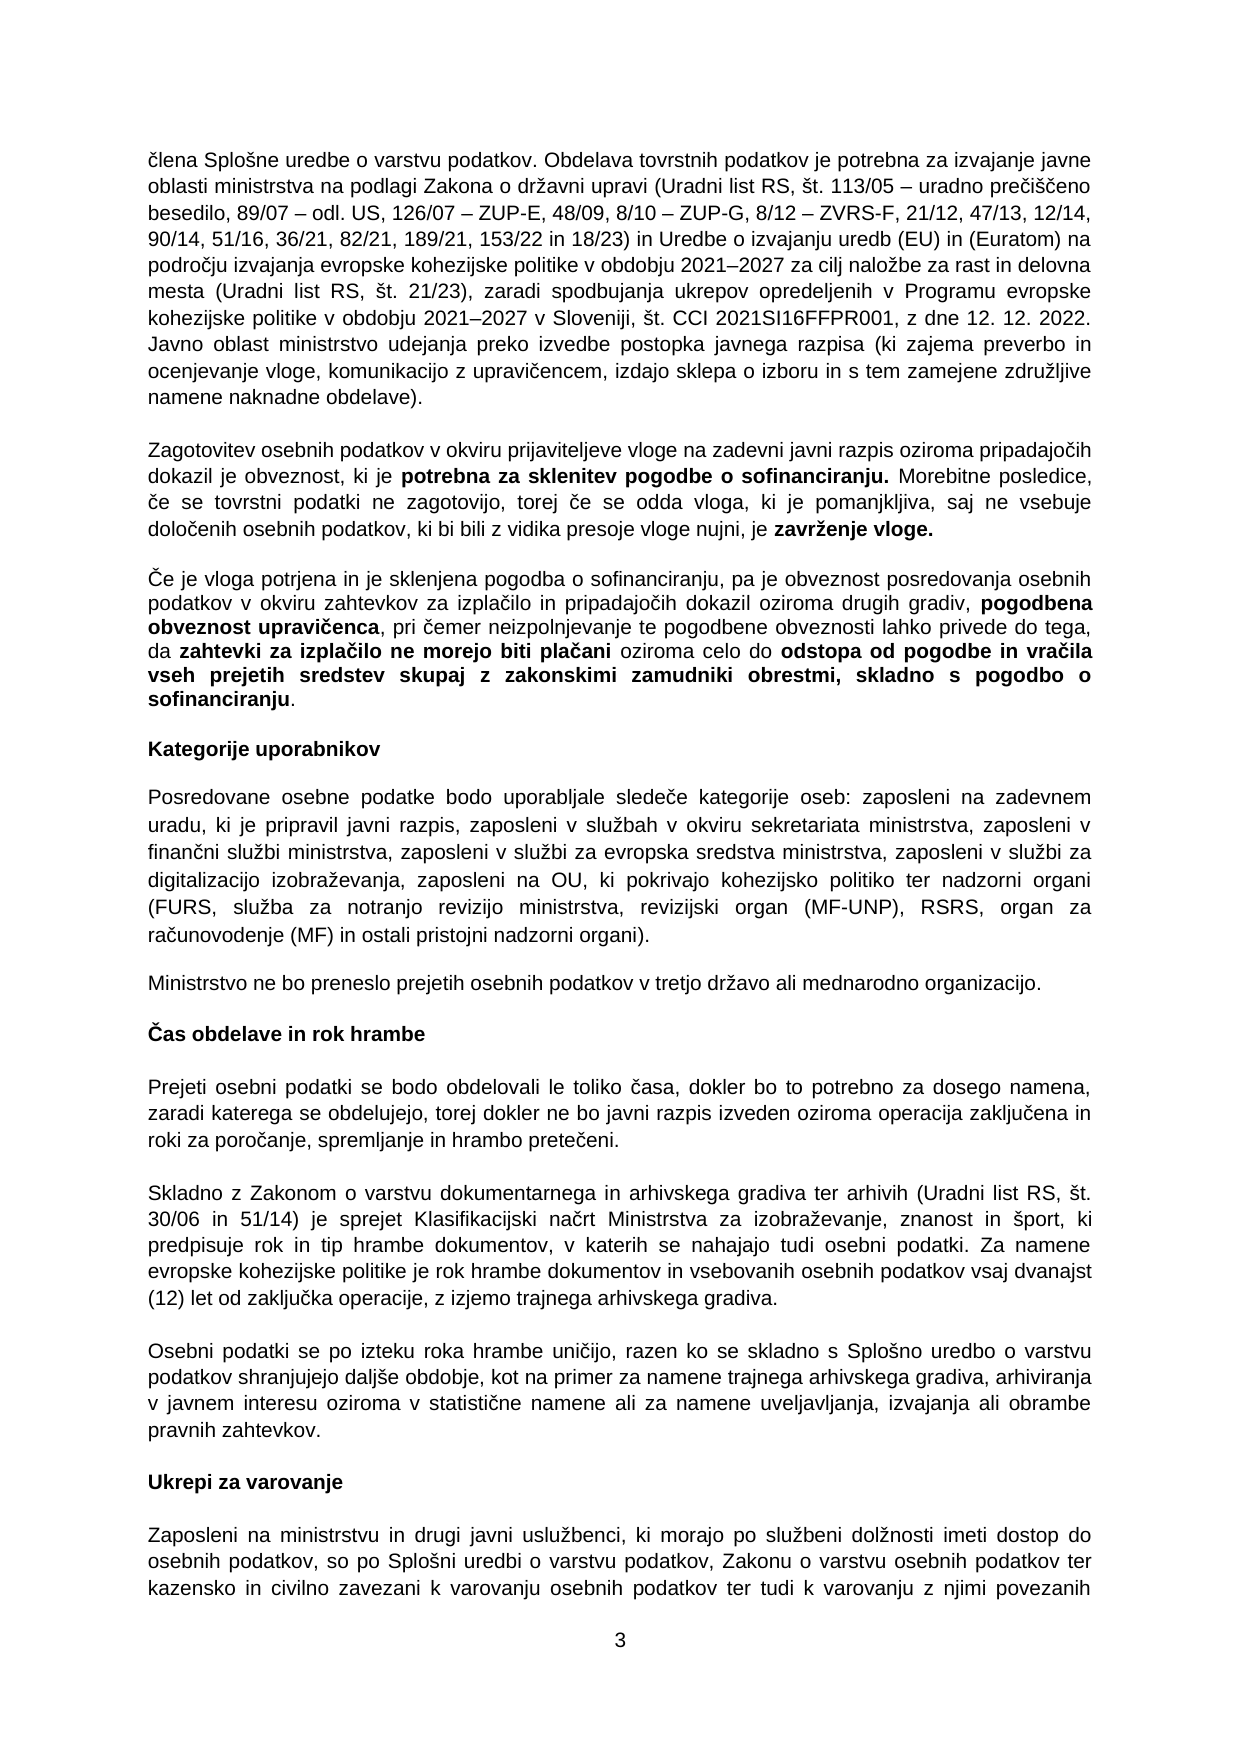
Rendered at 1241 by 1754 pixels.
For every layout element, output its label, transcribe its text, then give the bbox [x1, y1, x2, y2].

text Če je vloga potrjena in je sklenjena pogodba o sofinanciranju, pa je obveznost posredovanja osebnih podatkov v okviru zahtevkov za izplačilo in pripadajočih dokazil oziroma drugih gradiv, pogodbena obveznost upravičenca, pri čemer neizpolnjevanje te pogodbene obveznosti lahko privede do tega, da zahtevki za izplačilo ne morejo biti plačani oziroma celo do odstopa od pogodbe in vračila vseh prejetih sredstev skupaj z zakonskimi zamudniki obrestmi, skladno s pogodbo o sofinanciranju. [148, 567, 1093, 711]
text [148, 1523, 1093, 1599]
text Prejeti osebni podatki se bodo obdelovali le toliko časa, dokler bo to potrebno za dosego namena, zaradi katerega se obdelujejo, torej dokler ne bo javni razpis izveden oziroma operacija zaključena in roki za poročanje, spremljanje in hrambo pretečeni. [148, 1075, 1093, 1152]
text Skladno z Zakonom o varstvu dokumentarnega in arhivskega gradiva ter arhivih (Uradni list RS, št. 30/06 in 51/14) je sprejet Klasifikacijski načrt Ministrstva za izobraževanje, znanost in šport, ki predpisuje rok in tip hrambe dokumentov, v katerih se nahajajo tudi osebni podatki. Za namene evropske kohezijske politike je rok hrambe dokumentov in vsebovanih osebnih podatkov vsaj dvanajst (12) let od zaključka operacije, z izjemo trajnega arhivskega gradiva. [148, 1180, 1093, 1310]
text Osebni podatki se po izteku roka hrambe uničijo, razen ko se skladno s Splošno uredbo o varstvu podatkov shranjujejo daljše obdobje, kot na primer za namene trajnega arhivskega gradiva, arhiviranja v javnem interesu oziroma v statistične namene ali za namene uveljavljanja, izvajanja ali obrambe pravnih zahtevkov. [148, 1338, 1093, 1441]
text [148, 148, 1093, 409]
text Zagotovitev osebnih podatkov v okviru prijaviteljeve vloge na zadevni javni razpis oziroma pripadajočih dokazil je obveznost, ki je potrebna za sklenitev pogodbe o sofinanciranju. Morebitne posledice, če se tovrstni podatki ne zagotovijo, torej če se odda vloga, ki je pomanjkljiva, saj ne vsebuje določenih osebnih podatkov, ki bi bili z vidika presoje vloge nujni, je zavrženje vloge. [148, 437, 1093, 541]
text Posredovane osebne podatke bodo uporabljale sledeče kategorije oseb: zaposleni na zadevnem uradu, ki je pripravil javni razpis, zaposleni v službah v okviru sekretariata ministrstva, zaposleni v finančni službi ministrstva, zaposleni v službi za evropska sredstva ministrstva, zaposleni v službi za digitalizacijo izobraževanja, zaposleni na OU, ki pokrivajo kohezijsko politiko ter nadzorni organi (FURS, služba za notranjo revizijo ministrstva, revizijski organ (MF-UNP), RSRS, organ za računovodenje (MF) in ostali pristojni nadzorni organi). [148, 785, 1093, 946]
text Ukrepi za varovanje [148, 1470, 1093, 1494]
text Ministrstvo ne bo preneslo prejetih osebnih podatkov v tretjo državo ali mednarodno organizacijo. [148, 971, 1093, 995]
text Čas obdelave in rok hrambe [148, 1022, 1093, 1046]
text Kategorije uporabnikov [148, 737, 1093, 761]
